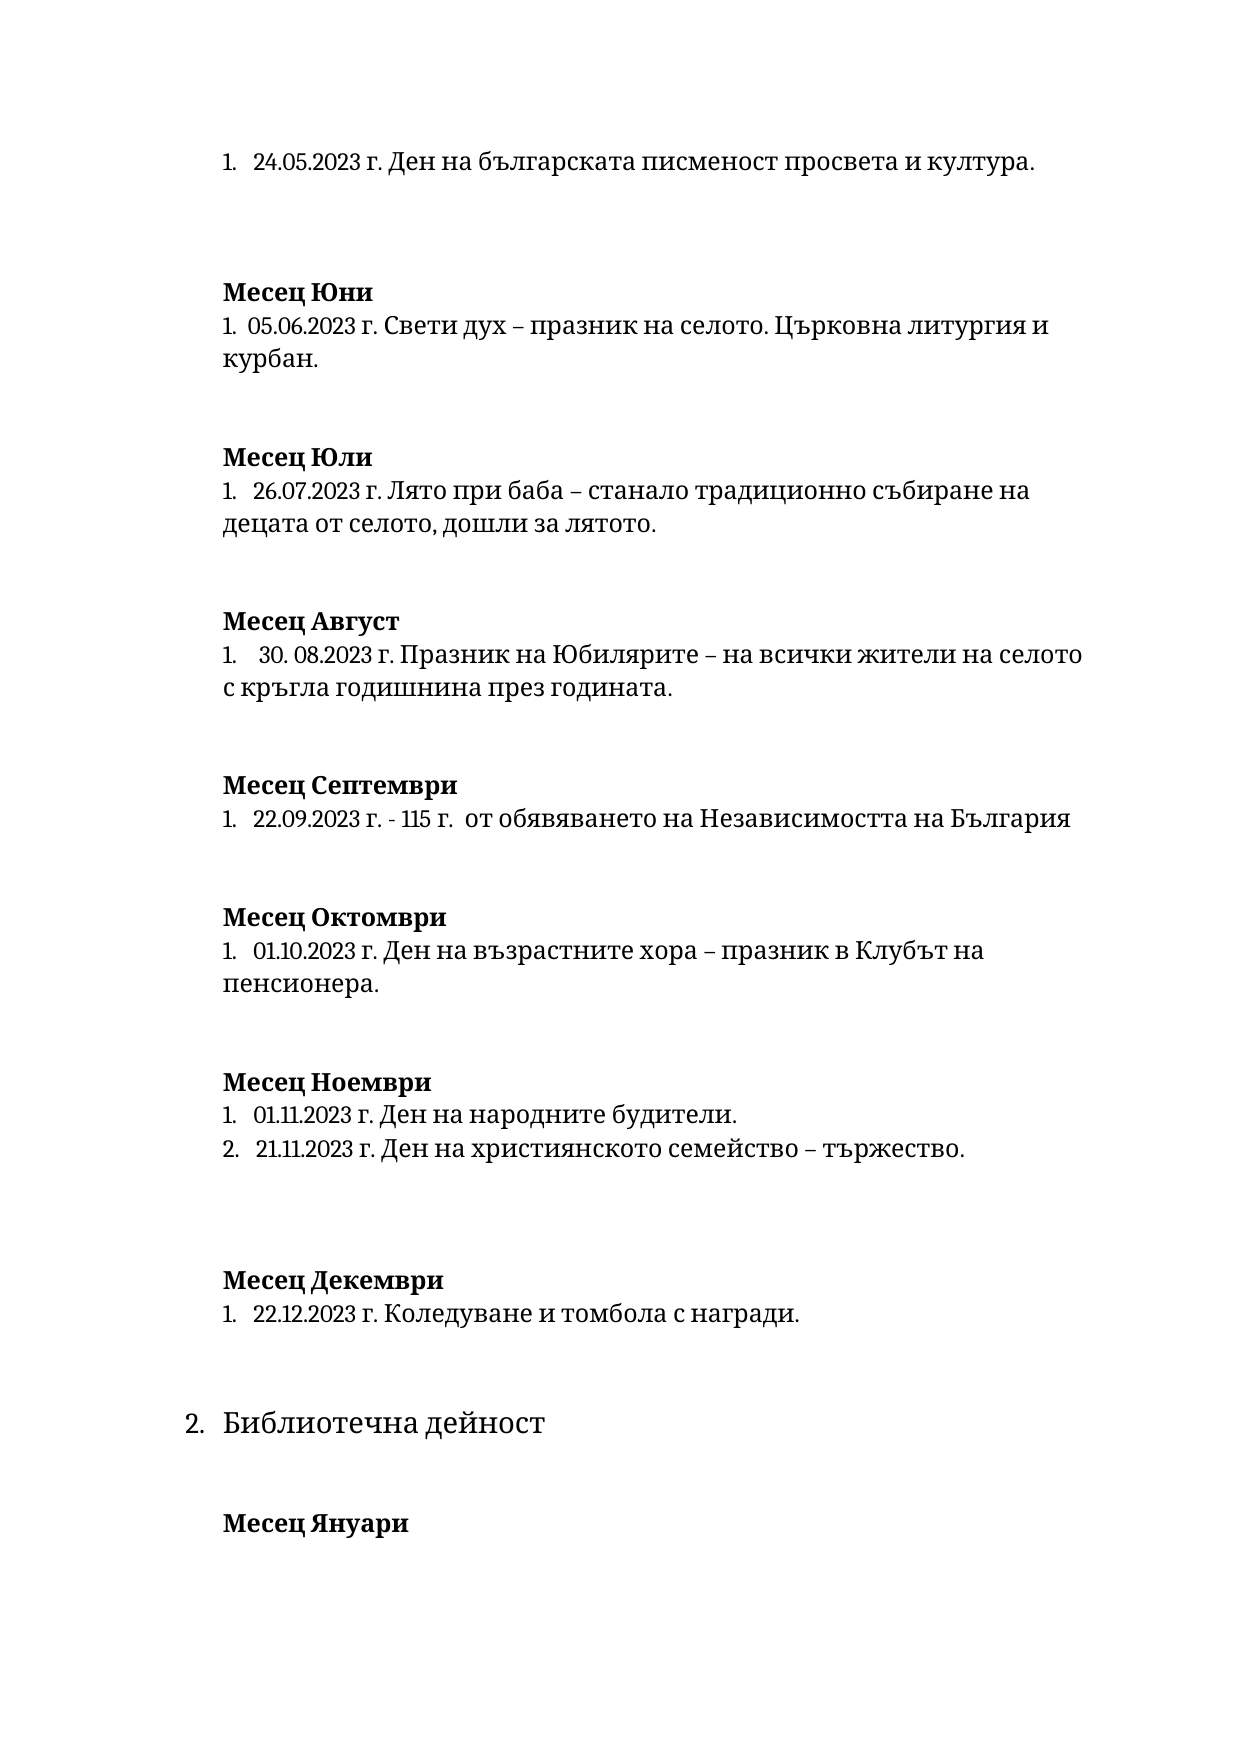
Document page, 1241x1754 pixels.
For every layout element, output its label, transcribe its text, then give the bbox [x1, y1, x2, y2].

list 1. 26.07.2023 г. Лято при баба – станало традиционно събиране на децата от селото, дошли за лятото. [223, 477, 1093, 571]
list Месец Юни 1. 05.06.2023 г. Свети дух – празник на селото. Църковна литургия и курбан. [223, 279, 1093, 373]
list Месец Август 1. 30. 08.2023 г. Празник на Юбилярите – на всички жители на селото с кръгла годишнина през годината. [223, 608, 1093, 768]
list Месец Юли [223, 444, 1093, 473]
list Месец Септември 1. 22.09.2023 г. - 115 г. от обявяването на Независимостта на България [223, 772, 1093, 834]
list Месец Октомври 1. 01.10.2023 г. Ден на възрастните хора – празник в Клубът на пенсионера. [223, 904, 1093, 1031]
list 1. 24.05.2023 г. Ден на българската писменост просвета и култура. [223, 148, 1093, 208]
list Библиотечна дейност [185, 1407, 1093, 1473]
list Месец Ноември 1. 01.11.2023 г. Ден на народните будители. 2. 21.11.2023 г. Ден на християнското семейство – тържество. [223, 1068, 1093, 1163]
list Месец Януари [223, 1477, 1093, 1539]
list Месец Декември 1. 22.12.2023 г. Коледуване и томбола с награди. [223, 1167, 1093, 1328]
